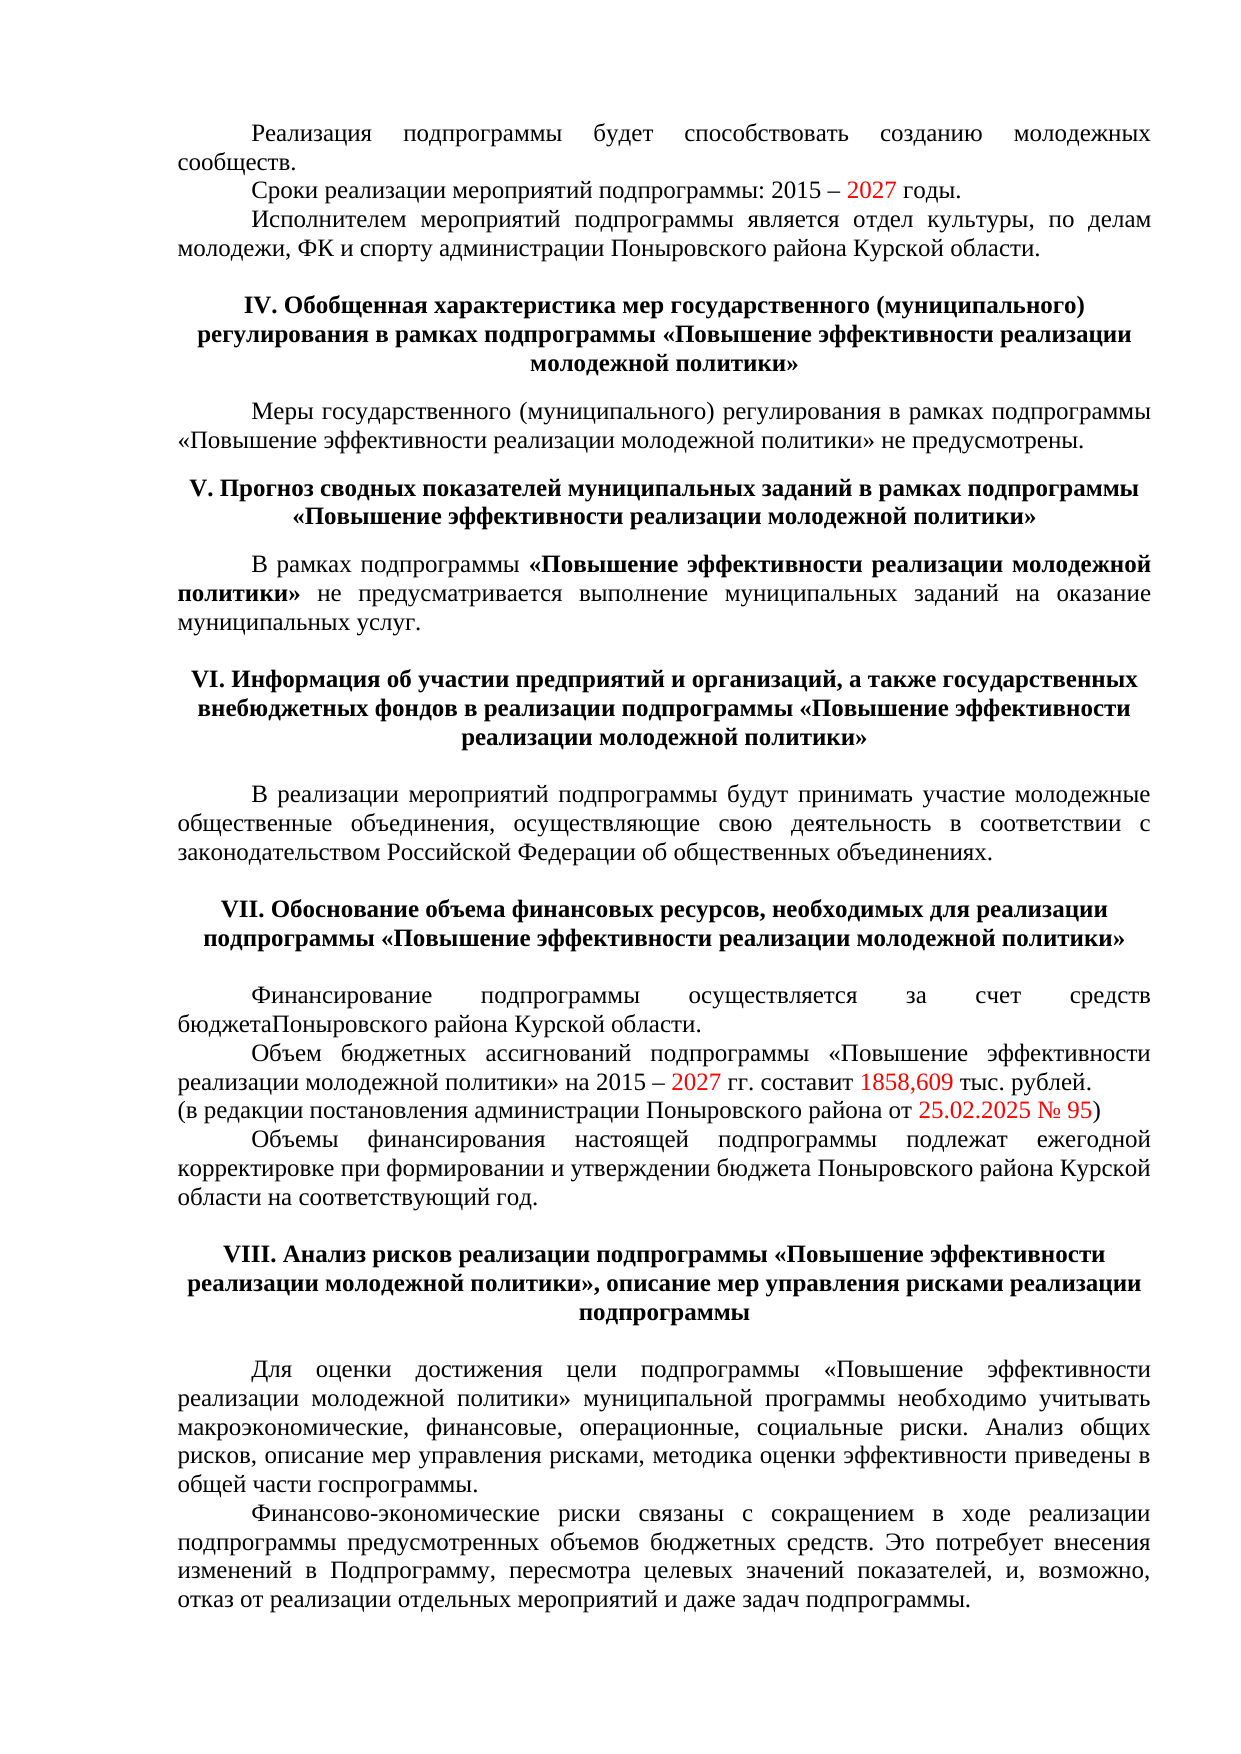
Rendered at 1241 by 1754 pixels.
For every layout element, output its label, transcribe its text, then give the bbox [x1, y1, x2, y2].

text Сроки реализации мероприятий подпрограммы: 2015 – 2027 годы. [177, 176, 1152, 204]
text VII. Обоснование объема финансовых ресурсов, необходимых для реализации подпрограммы «Повышение эффективности реализации молодежной политики» [177, 894, 1152, 952]
text Финансирование подпрограммы осуществляется за счет средств бюджетаПоныровского района Курской области. [177, 981, 1152, 1038]
text В рамках подпрограммы «Повышение эффективности реализации молодежной политики» не предусматривается выполнение муниципальных заданий на оказание муниципальных услуг. [177, 549, 1152, 636]
text Объем бюджетных ассигнований подпрограммы «Повышение эффективности реализации молодежной политики» на 2015 – 2027 гг. составит 1858,609 тыс. рублей. [177, 1038, 1152, 1096]
text VIII. Анализ рисков реализации подпрограммы «Повышение эффективности реализации молодежной политики», описание мер управления рисками реализации подпрограммы [177, 1239, 1152, 1326]
text В реализации мероприятий подпрограммы будут принимать участие молодежные общественные объединения, осуществляющие свою деятельность в соответствии с законодательством Российской Федерации об общественных объединениях. [177, 779, 1152, 866]
text IV. Обобщенная характеристика мер государственного (муниципального) регулирования в рамках подпрограммы «Повышение эффективности реализации молодежной политики» [177, 291, 1152, 377]
text Меры государственного (муниципального) регулирования в рамках подпрограммы «Повышение эффективности реализации молодежной политики» не предусмотрены. [177, 396, 1152, 453]
text Объемы финансирования настоящей подпрограммы подлежат ежегодной корректировке при формировании и утверждении бюджета Поныровского района Курской области на соответствующий год. [177, 1124, 1152, 1211]
text Исполнителем мероприятий подпрограммы является отдел культуры, по делам молодежи, ФК и спорту администрации Поныровского района Курской области. [177, 204, 1152, 262]
text V. Прогноз сводных показателей муниципальных заданий в рамках подпрограммы «Повышение эффективности реализации молодежной политики» [177, 473, 1152, 530]
text (в редакции постановления администрации Поныровского района от 25.02.2025 № 95) [177, 1096, 1152, 1124]
text Финансово-экономические риски связаны с сокращением в ходе реализации подпрограммы предусмотренных объемов бюджетных средств. Это потребует внесения изменений в Подпрограмму, пересмотра целевых значений показателей, и, возможно, отказ от реализации отдельных мероприятий и даже задач подпрограммы. [177, 1498, 1152, 1613]
text Реализация подпрограммы будет способствовать созданию молодежных сообществ. [177, 118, 1152, 176]
text Для оценки достижения цели подпрограммы «Повышение эффективности реализации молодежной политики» муниципальной программы необходимо учитывать макроэкономические, финансовые, операционные, социальные риски. Анализ общих рисков, описание мер управления рисками, методика оценки эффективности приведены в общей части госпрограммы. [177, 1354, 1152, 1498]
text VI. Информация об участии предприятий и организаций, а также государственных внебюджетных фондов в реализации подпрограммы «Повышение эффективности реализации молодежной политики» [177, 664, 1152, 751]
